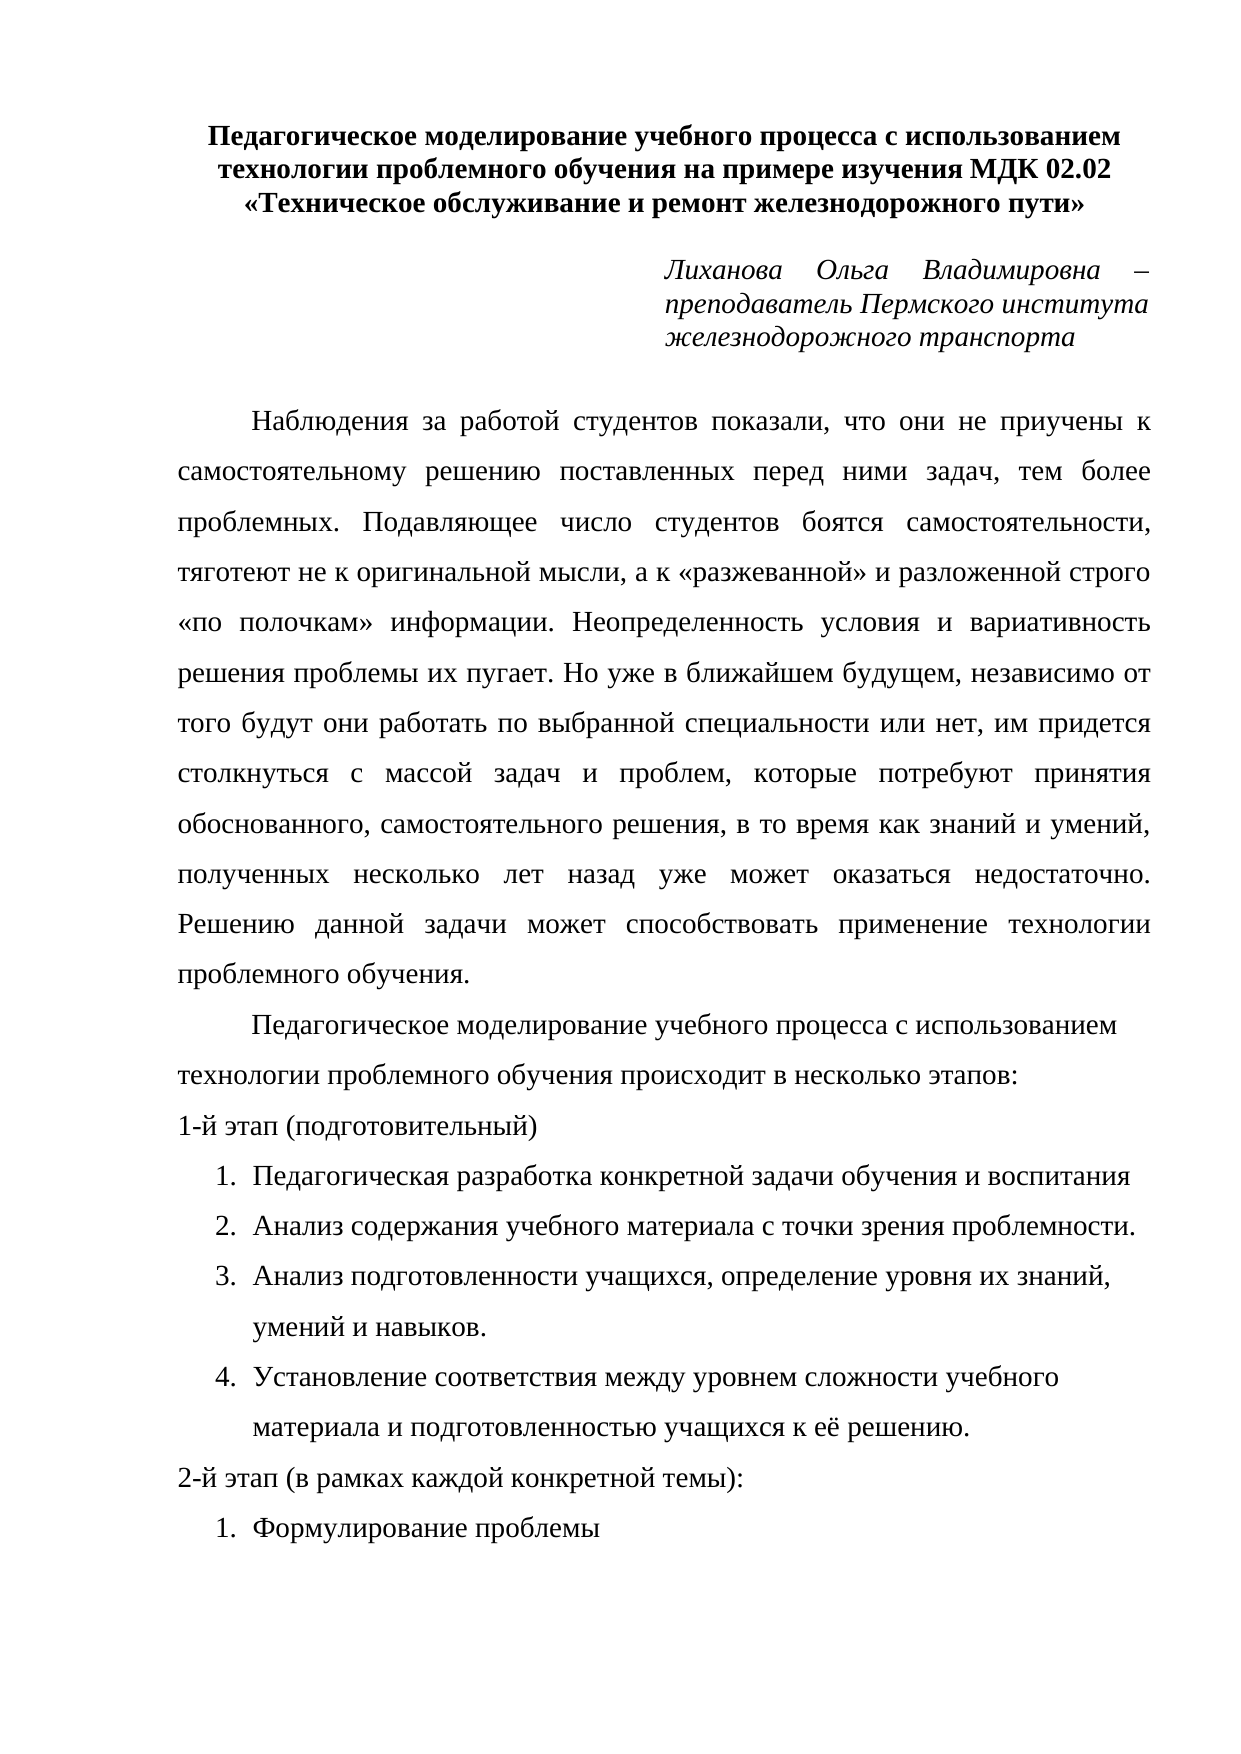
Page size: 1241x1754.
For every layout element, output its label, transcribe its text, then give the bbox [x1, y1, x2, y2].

text Наблюдения за работой студентов показали, что они не приучены к самостоятельному решению поставленных перед ними задач, тем более проблемных. Подавляющее число студентов боятся самостоятельности, тяготеют не к оригинальной мысли, а к «разжеванной» и разложенной строго «по полочкам» информации. Неопределенность условия и вариативность решения проблемы их пугает. Но уже в ближайшем будущем, независимо от того будут они работать по выбранной специальности или нет, им придется столкнуться с массой задач и проблем, которые потребуют принятия обоснованного, самостоятельного решения, в то время как знаний и умений, полученных несколько лет назад уже может оказаться недостаточно. Решению данной задачи может способствовать применение технологии проблемного обучения. [177, 403, 1152, 990]
list Установление соответствия между уровнем сложности учебного материала и подготовленностью учащихся к её решению. [215, 1359, 1152, 1443]
list Формулирование проблемы [215, 1510, 1152, 1544]
text 2-й этап (в рамках каждой конкретной темы): [177, 1460, 1152, 1493]
text Лиханова Ольга Владимировна – преподаватель Пермского института железнодорожного транспорта [664, 252, 1152, 353]
list Педагогическая разработка конкретной задачи обучения и воспитания [215, 1158, 1152, 1191]
text 1-й этап (подготовительный) [177, 1108, 1152, 1141]
list Анализ содержания учебного материала с точки зрения проблемности. [215, 1208, 1152, 1242]
text Педагогическое моделирование учебного процесса с использованием технологии проблемного обучения на примере изучения МДК 02.02 «Техническое обслуживание и ремонт железнодорожного пути» [177, 118, 1152, 219]
text Педагогическое моделирование учебного процесса с использованием технологии проблемного обучения происходит в несколько этапов: [177, 1007, 1152, 1091]
list Анализ подготовленности учащихся, определение уровня их знаний, умений и навыков. [215, 1258, 1152, 1342]
